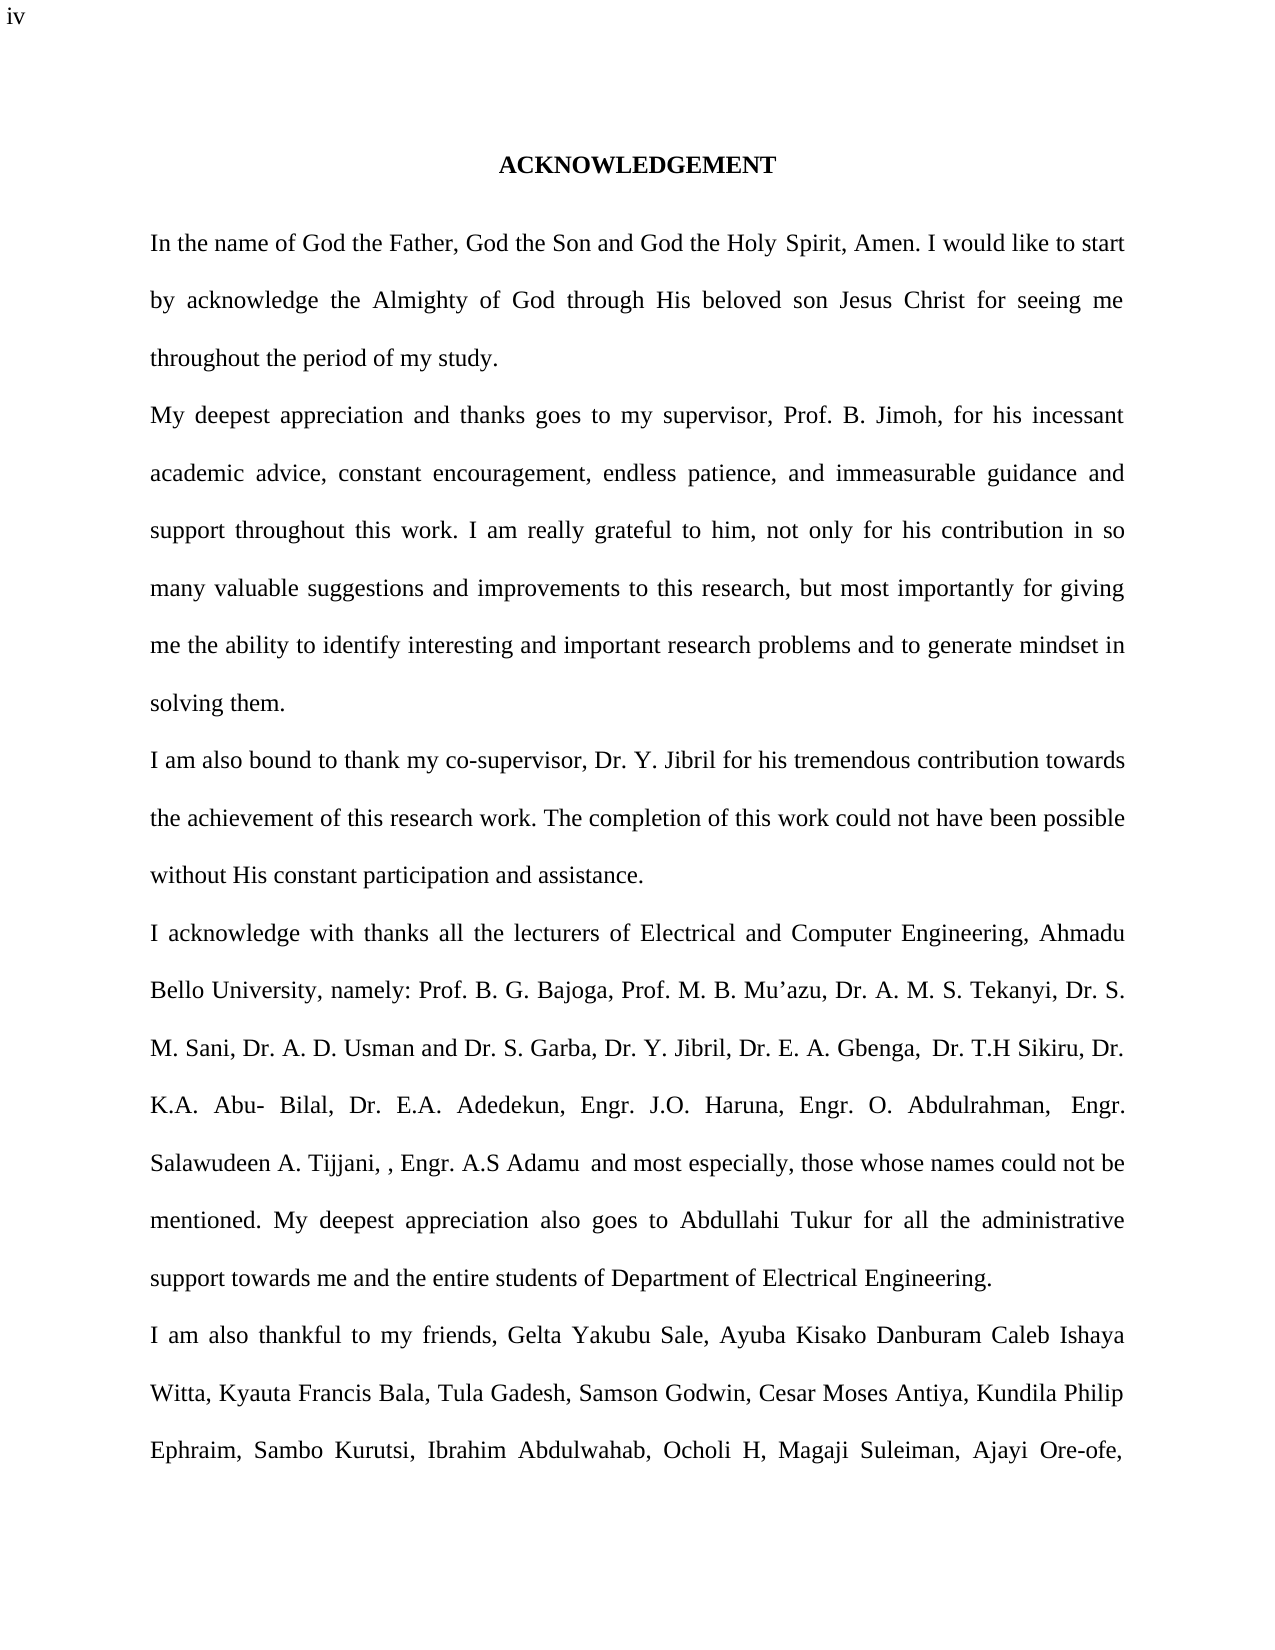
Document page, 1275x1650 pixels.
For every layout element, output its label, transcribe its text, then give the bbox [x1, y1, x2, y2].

text In the name of God the Father, God the Son and God the Holy Spirit, Amen. I would like to start by acknowledge the Almighty of God through His beloved son Jesus Christ for seeing me throughout the period of my study. [150, 228, 1125, 372]
text My deepest appreciation and thanks goes to my supervisor, Prof. B. Jimoh, for his incessant academic advice, constant encouragement, endless patience, and immeasurable guidance and support throughout this work. I am really grateful to him, not only for his contribution in so many valuable suggestions and improvements to this research, but most importantly for giving me the ability to identify interesting and important research problems and to generate mindset in solving them. [150, 400, 1126, 717]
subtitle ACKNOWLEDGEMENT [46, 150, 1229, 179]
text I am also thankful to my friends, Gelta Yakubu Sale, Ayuba Kisako Danburam Caleb Ishaya Witta, Kyauta Francis Bala, Tula Gadesh, Samson Godwin, Cesar Moses Antiya, Kundila Philip Ephraim, Sambo Kurutsi, Ibrahim Abdulwahab, Ocholi H, Magaji Suleiman, Ajayi Ore-ofe, [150, 1321, 1125, 1464]
text I am also bound to thank my co-supervisor, Dr. Y. Jibril for his tremendous contribution towards the achievement of this research work. The completion of this work could not have been possible without His constant participation and assistance. [150, 746, 1126, 889]
text I acknowledge with thanks all the lecturers of Electrical and Computer Engineering, Ahmadu Bello University, namely: Prof. B. G. Bajoga, Prof. M. B. Mu’azu, Dr. A. M. S. Tekanyi, Dr. S. M. Sani, Dr. A. D. Usman and Dr. S. Garba, Dr. Y. Jibril, Dr. E. A. Gbenga, Dr. T.H Sikiru, Dr. K.A. Abu- Bilal, Dr. E.A. Adedekun, Engr. J.O. Haruna, Engr. O. Abdulrahman, Engr. Salawudeen A. Tijjani, , Engr. A.S Adamu and most especially, those whose names could not be mentioned. My deepest appreciation also goes to Abdullahi Tukur for all the administrative support towards me and the entire students of Department of Electrical Engineering. [150, 918, 1126, 1292]
